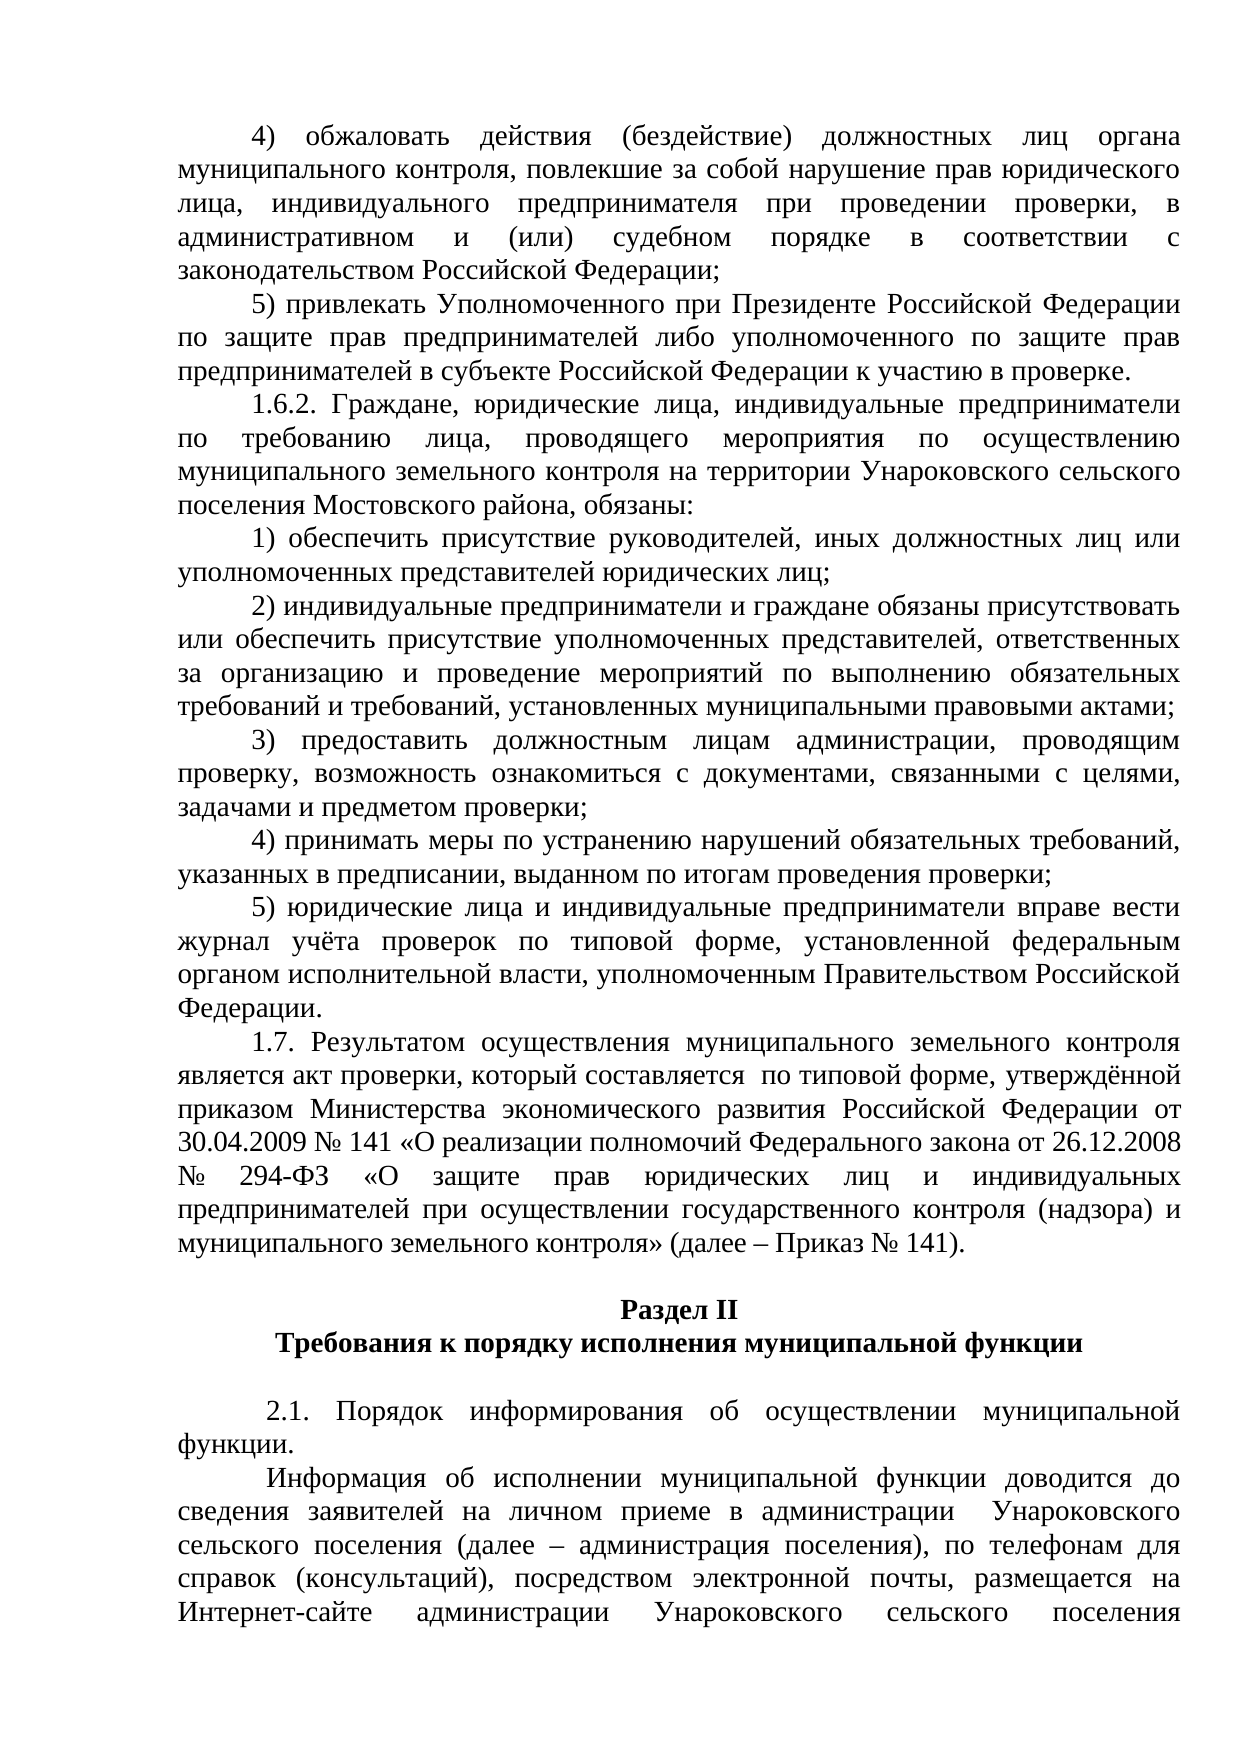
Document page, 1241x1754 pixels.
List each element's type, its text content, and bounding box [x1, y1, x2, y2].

text 2) индивидуальные предприниматели и граждане обязаны присутствовать или обеспечить присутствие уполномоченных представителей, ответственных за организацию и проведение мероприятий по выполнению обязательных требований и требований, установленных муниципальными правовыми актами; [177, 588, 1181, 722]
text 4) обжаловать действия (бездействие) должностных лиц органа муниципального контроля, повлекшие за собой нарушение прав юридического лица, индивидуального предпринимателя при проведении проверки, в административном и (или) судебном порядке в соответствии с законодательством Российской Федерации; [177, 118, 1181, 286]
text 5) привлекать Уполномоченного при Президенте Российской Федерации по защите прав предпринимателей либо уполномоченного по защите прав предпринимателей в субъекте Российской Федерации к участию в проверке. [177, 286, 1181, 386]
text 4) принимать меры по устранению нарушений обязательных требований, указанных в предписании, выданном по итогам проведения проверки; [177, 822, 1181, 889]
text 5) юридические лица и индивидуальные предприниматели вправе вести журнал учёта проверок по типовой форме, установленной федеральным органом исполнительной власти, уполномоченным Правительством Российской Федерации. [177, 889, 1181, 1024]
text 1) обеспечить присутствие руководителей, иных должностных лиц или уполномоченных представителей юридических лиц; [177, 521, 1181, 588]
text Требования к порядку исполнения муниципальной функции [177, 1326, 1181, 1359]
text 3) предоставить должностным лицам администрации, проводящим проверку, возможность ознакомиться с документами, связанными с целями, задачами и предметом проверки; [177, 722, 1181, 822]
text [177, 1460, 1181, 1627]
text 1.6.2. Граждане, юридические лица, индивидуальные предприниматели по требованию лица, проводящего мероприятия по осуществлению муниципального земельного контроля на территории Унароковского сельского поселения Мостовского района, обязаны: [177, 386, 1181, 521]
text Раздел II [177, 1292, 1181, 1326]
text 2.1. Порядок информирования об осуществлении муниципальной функции. [177, 1393, 1181, 1460]
text 1.7. Результатом осуществления муниципального земельного контроля является акт проверки, который составляется по типовой форме, утверждённой приказом Министерства экономического развития Российской Федерации от 30.04.2009 № 141 «О реализации полномочий Федерального закона от 26.12.2008 № 294-ФЗ «О защите прав юридических лиц и индивидуальных предпринимателей при осуществлении государственного контроля (надзора) и муниципального земельного контроля» (далее – Приказ № 141). [177, 1024, 1181, 1258]
